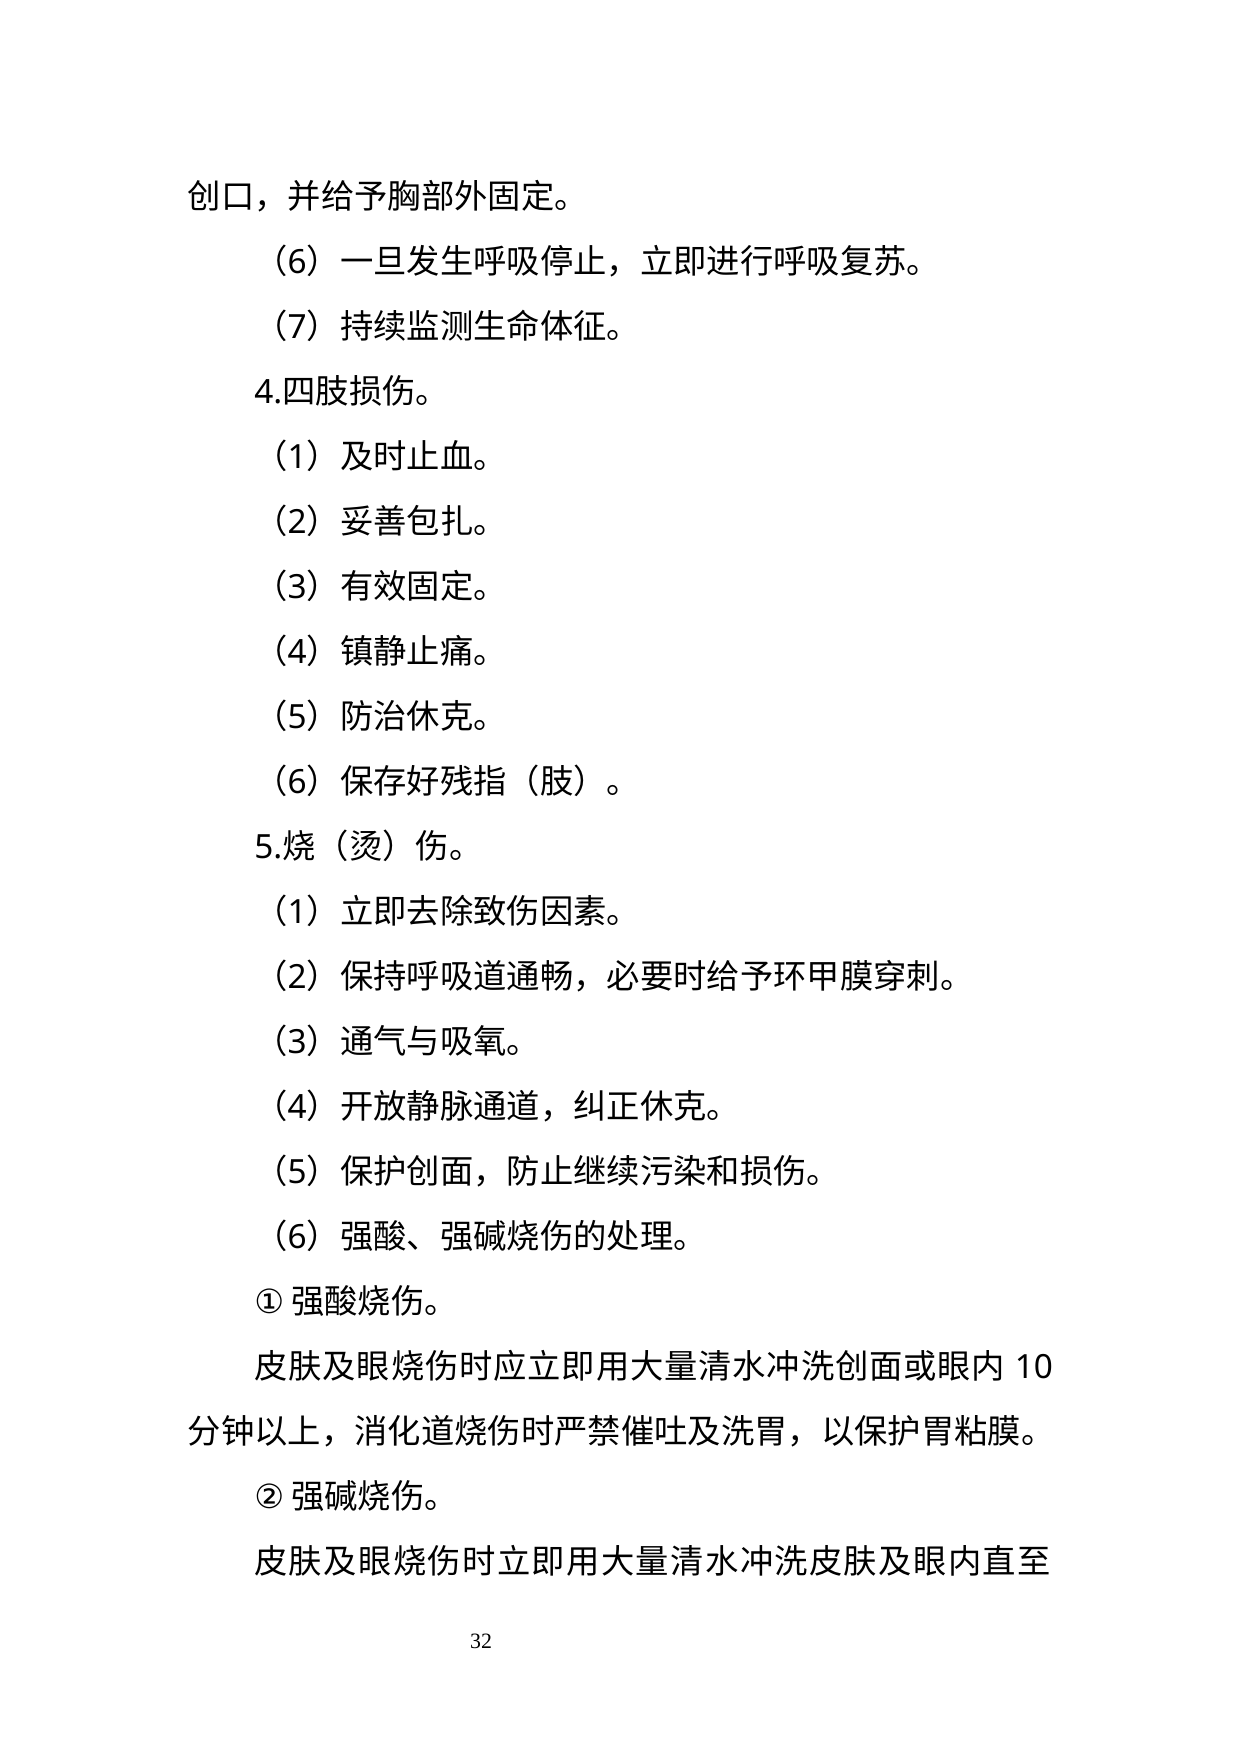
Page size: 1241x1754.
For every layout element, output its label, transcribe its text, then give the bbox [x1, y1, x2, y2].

text （4）开放静脉通道，纠正休克。 [187, 1072, 1053, 1137]
text 4.四肢损伤。 [187, 357, 1053, 422]
text 5.烧（烫）伤。 [187, 812, 1053, 877]
text （2）保持呼吸道通畅，必要时给予环甲膜穿刺。 [187, 942, 1053, 1007]
text （1）立即去除致伤因素。 [187, 877, 1053, 942]
text （5）防治休克。 [187, 682, 1053, 747]
text （7）持续监测生命体征。 [187, 292, 1053, 357]
text （5）保护创面，防止继续污染和损伤。 [187, 1137, 1053, 1202]
text （6）强酸、强碱烧伤的处理。 [187, 1202, 1053, 1267]
text ②强碱烧伤。 [187, 1462, 1053, 1527]
text ①强酸烧伤。 [187, 1267, 1053, 1332]
text （6）一旦发生呼吸停止，立即进行呼吸复苏。 [187, 227, 1053, 292]
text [187, 1527, 1053, 1592]
text （2）妥善包扎。 [187, 487, 1053, 552]
text （6）保存好残指（肢）。 [187, 747, 1053, 812]
text （1）及时止血。 [187, 422, 1053, 487]
text （4）镇静止痛。 [187, 617, 1053, 682]
text （3）通气与吸氧。 [187, 1007, 1053, 1072]
text （3）有效固定。 [187, 552, 1053, 617]
text 皮肤及眼烧伤时应立即用大量清水冲洗创面或眼内10分钟以上，消化道烧伤时严禁催吐及洗胃，以保护胃粘膜。 [187, 1332, 1053, 1462]
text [187, 162, 1053, 227]
